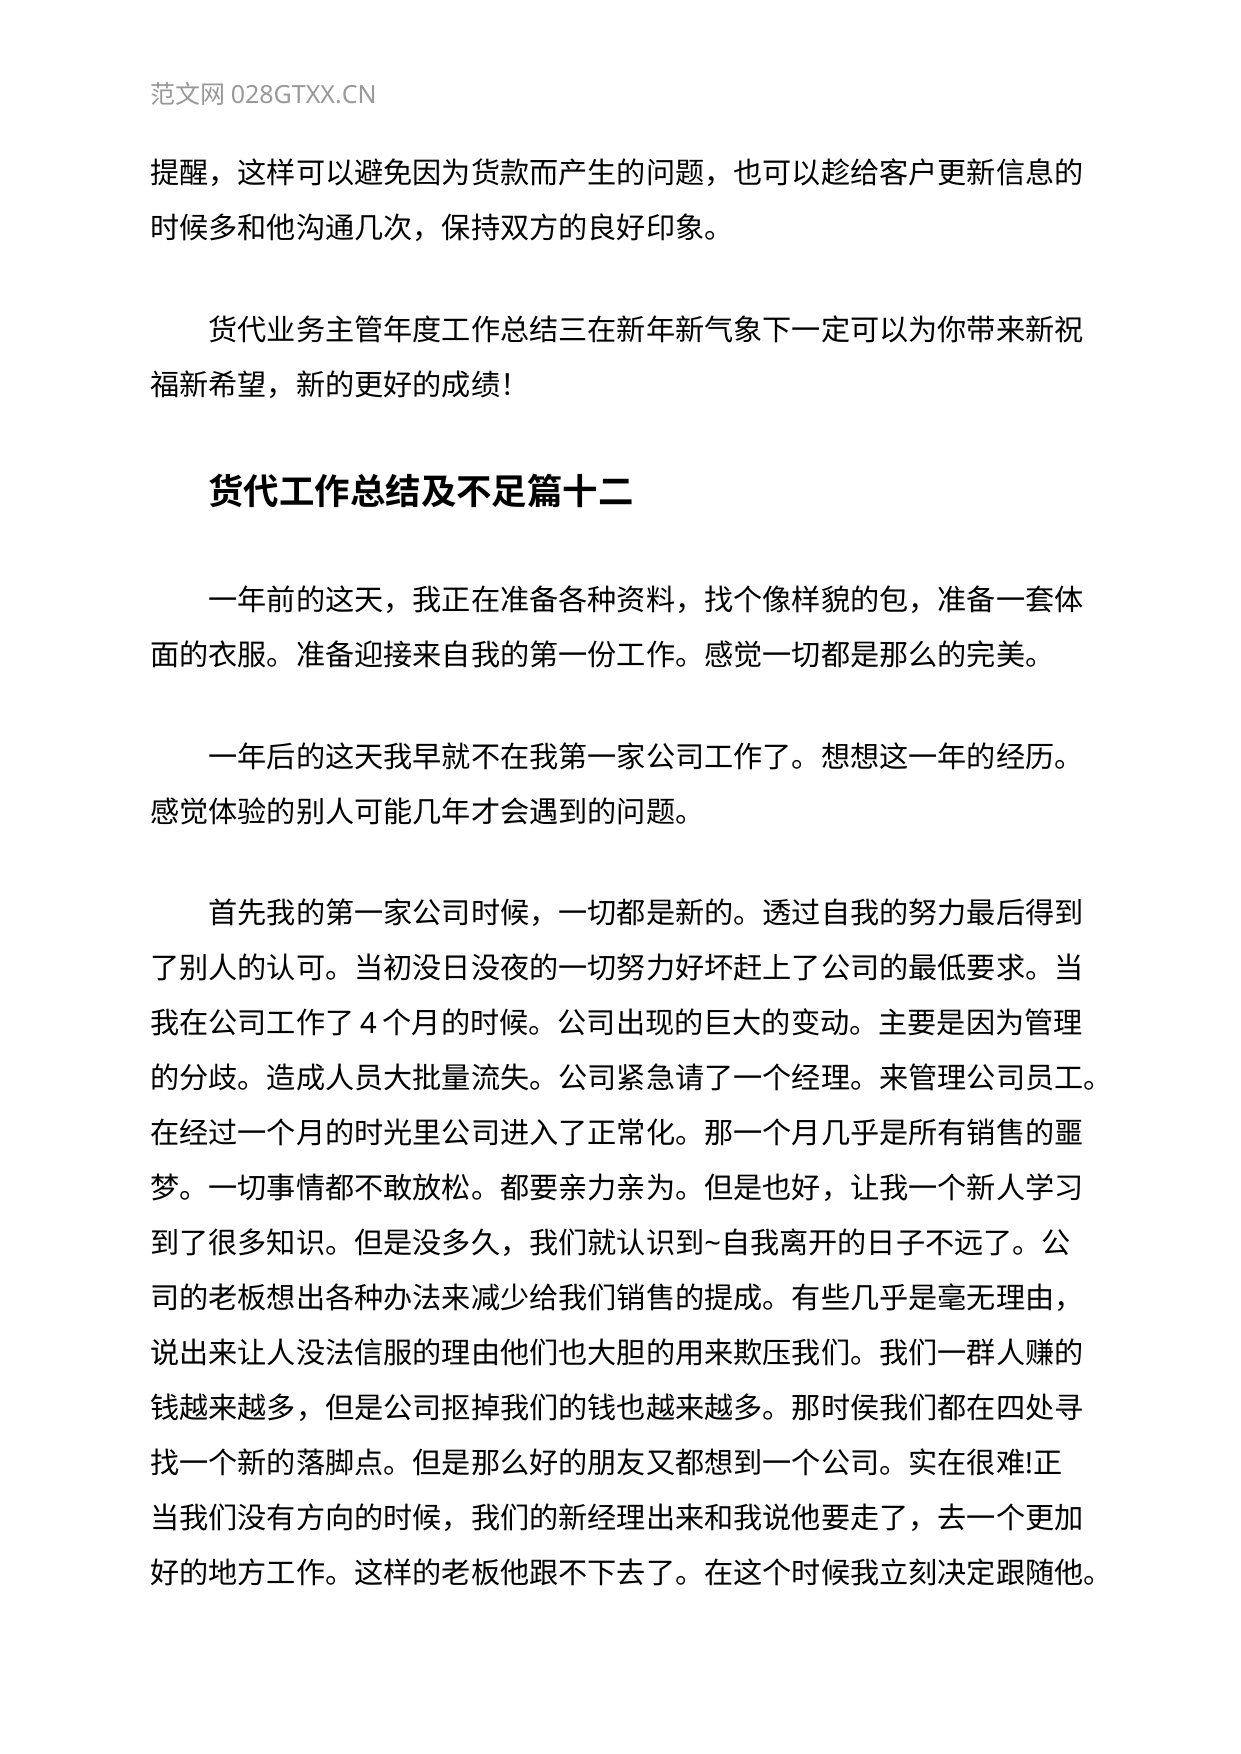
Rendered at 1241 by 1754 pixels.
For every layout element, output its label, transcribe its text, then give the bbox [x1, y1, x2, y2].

text 一年前的这天，我正在准备各种资料，找个像样貌的包，准备一套体面的衣服。准备迎接来自我的第一份工作。感觉一切都是那么的完美。 [150, 577, 1090, 674]
text 货代业务主管年度工作总结三在新年新气象下一定可以为你带来新祝福新希望，新的更好的成绩！ [150, 307, 1090, 404]
text 一年后的这天我早就不在我第一家公司工作了。想想这一年的经历。感觉体验的别人可能几年才会遇到的问题。 [150, 733, 1090, 831]
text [150, 150, 1090, 247]
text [150, 890, 1090, 1591]
text 货代工作总结及不足篇十二 [150, 463, 1090, 514]
